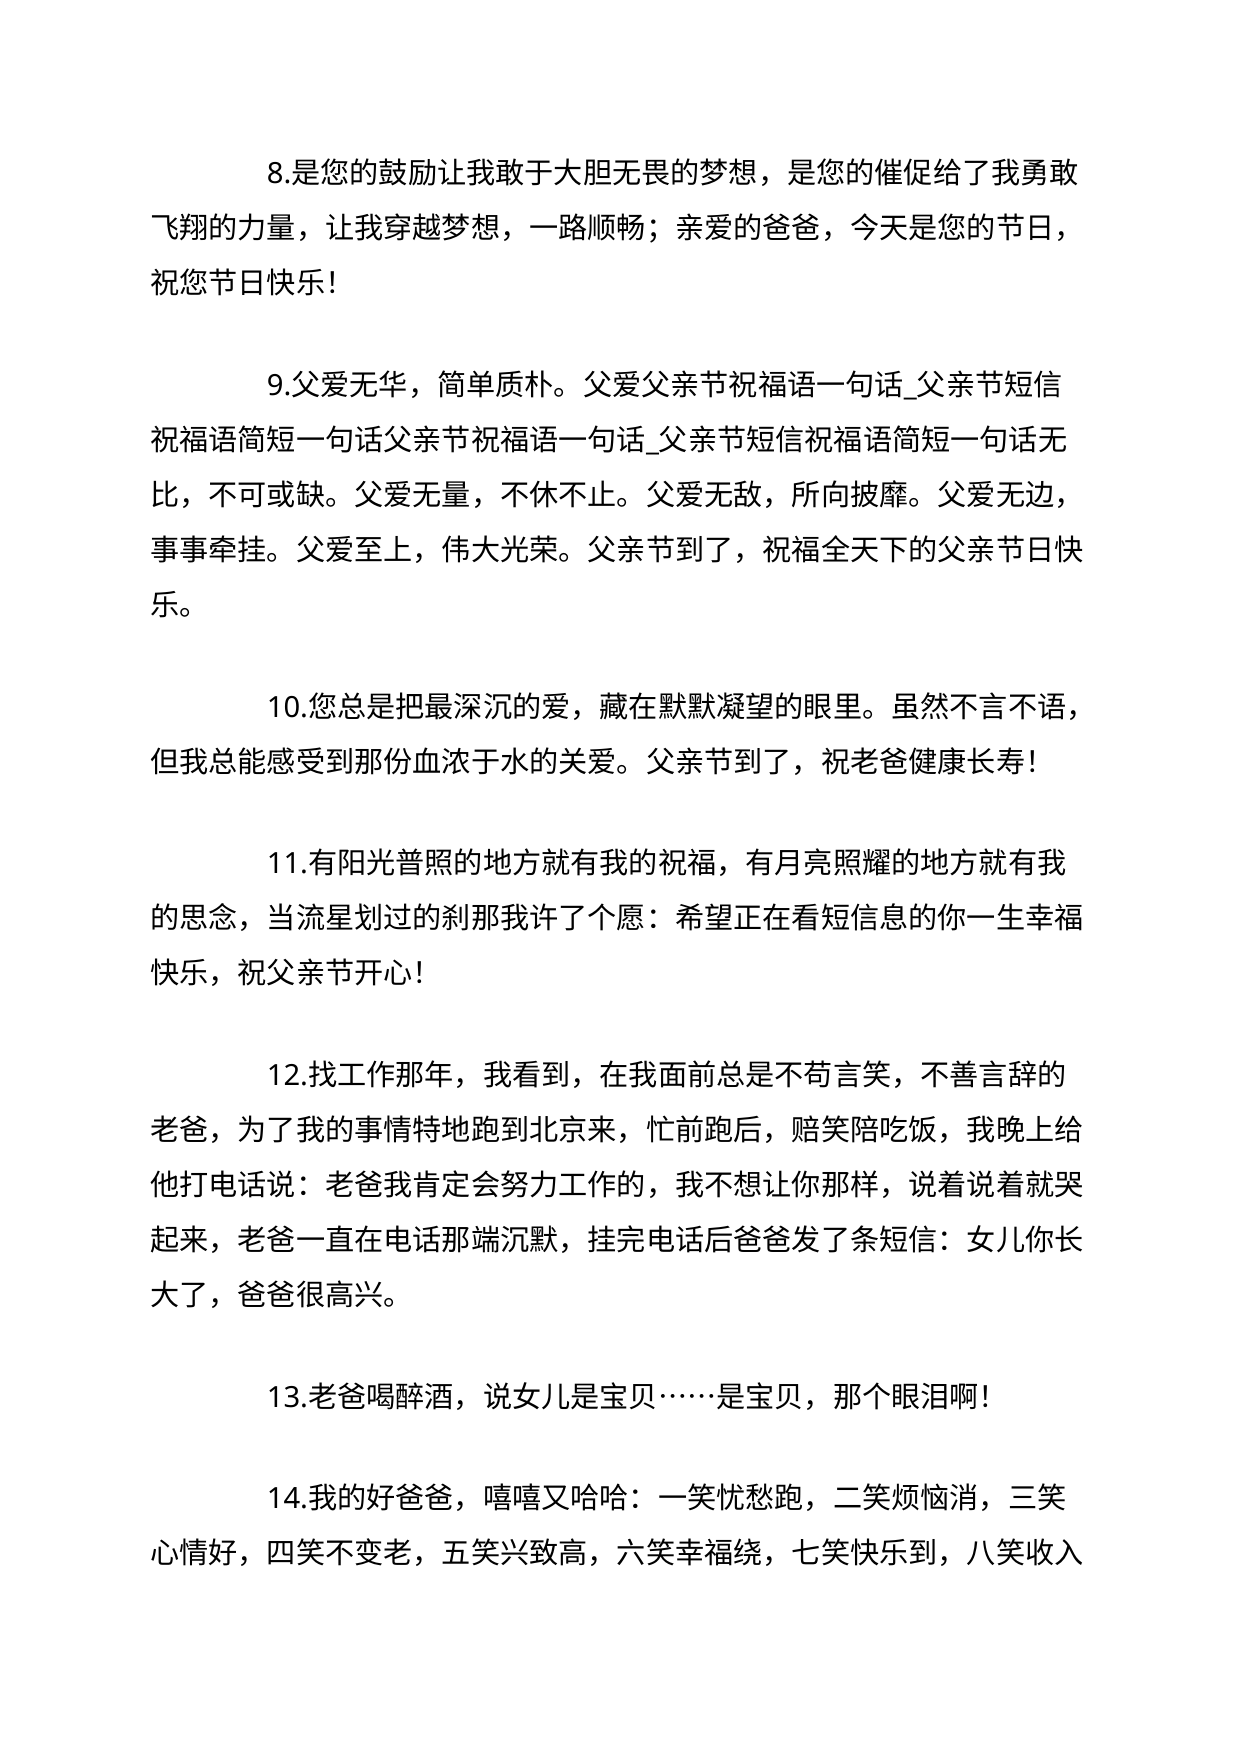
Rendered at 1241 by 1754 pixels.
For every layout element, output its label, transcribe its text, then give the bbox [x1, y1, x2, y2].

text 11.有阳光普照的地方就有我的祝福，有月亮照耀的地方就有我的思念，当流星划过的刹那我许了个愿：希望正在看短信息的你一生幸福快乐，祝父亲节开心！ [150, 840, 1090, 992]
text 10.您总是把最深沉的爱，藏在默默凝望的眼里。虽然不言不语，但我总能感受到那份血浓于水的关爱。父亲节到了，祝老爸健康长寿！ [150, 683, 1090, 781]
text 13.老爸喝醉酒，说女儿是宝贝……是宝贝，那个眼泪啊！ [150, 1373, 1090, 1416]
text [150, 1475, 1090, 1572]
text 12.找工作那年，我看到，在我面前总是不苟言笑，不善言辞的老爸，为了我的事情特地跑到北京来，忙前跑后，赔笑陪吃饭，我晚上给他打电话说：老爸我肯定会努力工作的，我不想让你那样，说着说着就哭起来，老爸一直在电话那端沉默，挂完电话后爸爸发了条短信：女儿你长大了，爸爸很高兴。 [150, 1052, 1090, 1314]
text 9.父爱无华，简单质朴。父爱父亲节祝福语一句话_父亲节短信祝福语简短一句话父亲节祝福语一句话_父亲节短信祝福语简短一句话无比，不可或缺。父爱无量，不休不止。父爱无敌，所向披靡。父爱无边，事事牵挂。父爱至上，伟大光荣。父亲节到了，祝福全天下的父亲节日快乐。 [150, 362, 1090, 624]
text 8.是您的鼓励让我敢于大胆无畏的梦想，是您的催促给了我勇敢飞翔的力量，让我穿越梦想，一路顺畅；亲爱的爸爸，今天是您的节日，祝您节日快乐！ [150, 150, 1090, 302]
